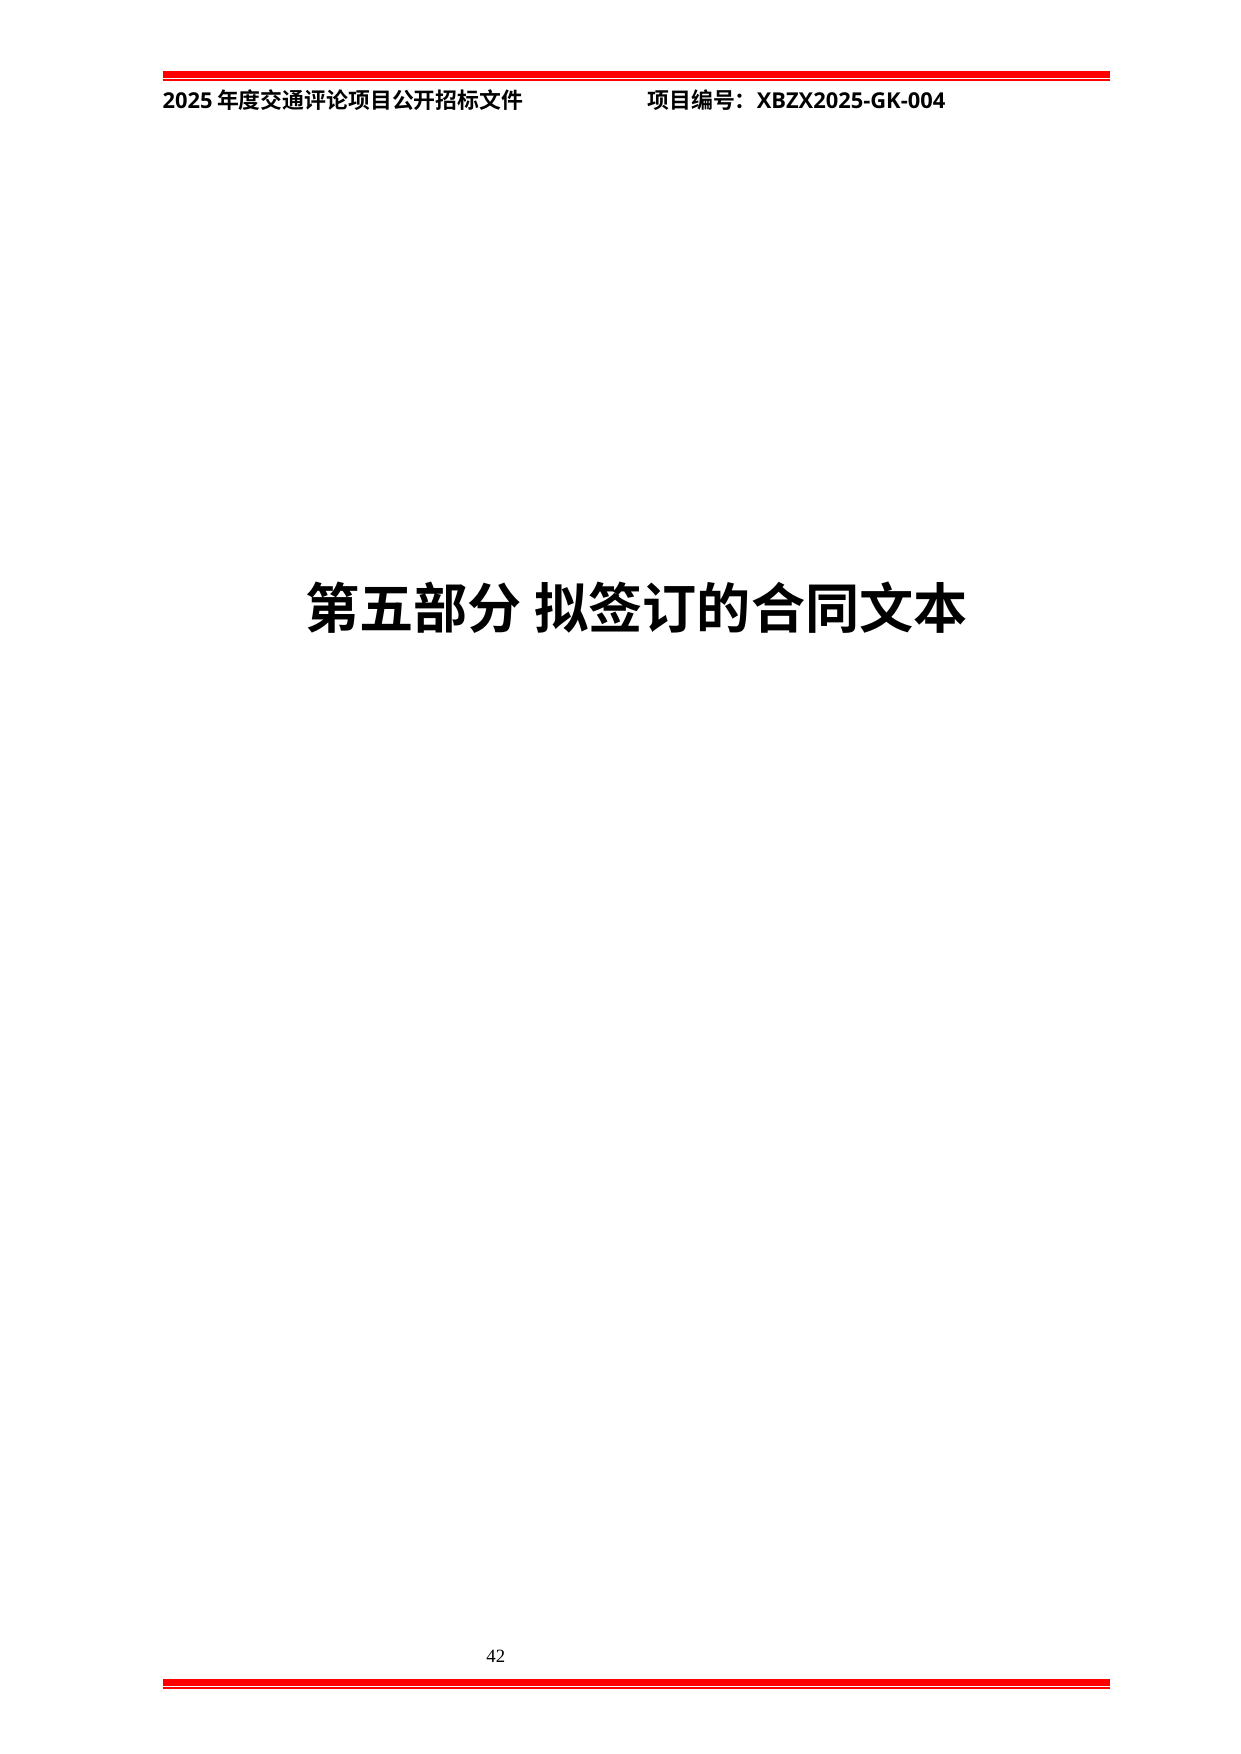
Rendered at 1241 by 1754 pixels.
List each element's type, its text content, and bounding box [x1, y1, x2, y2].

text 第五部分 拟签订的合同文本 [162, 566, 1110, 644]
